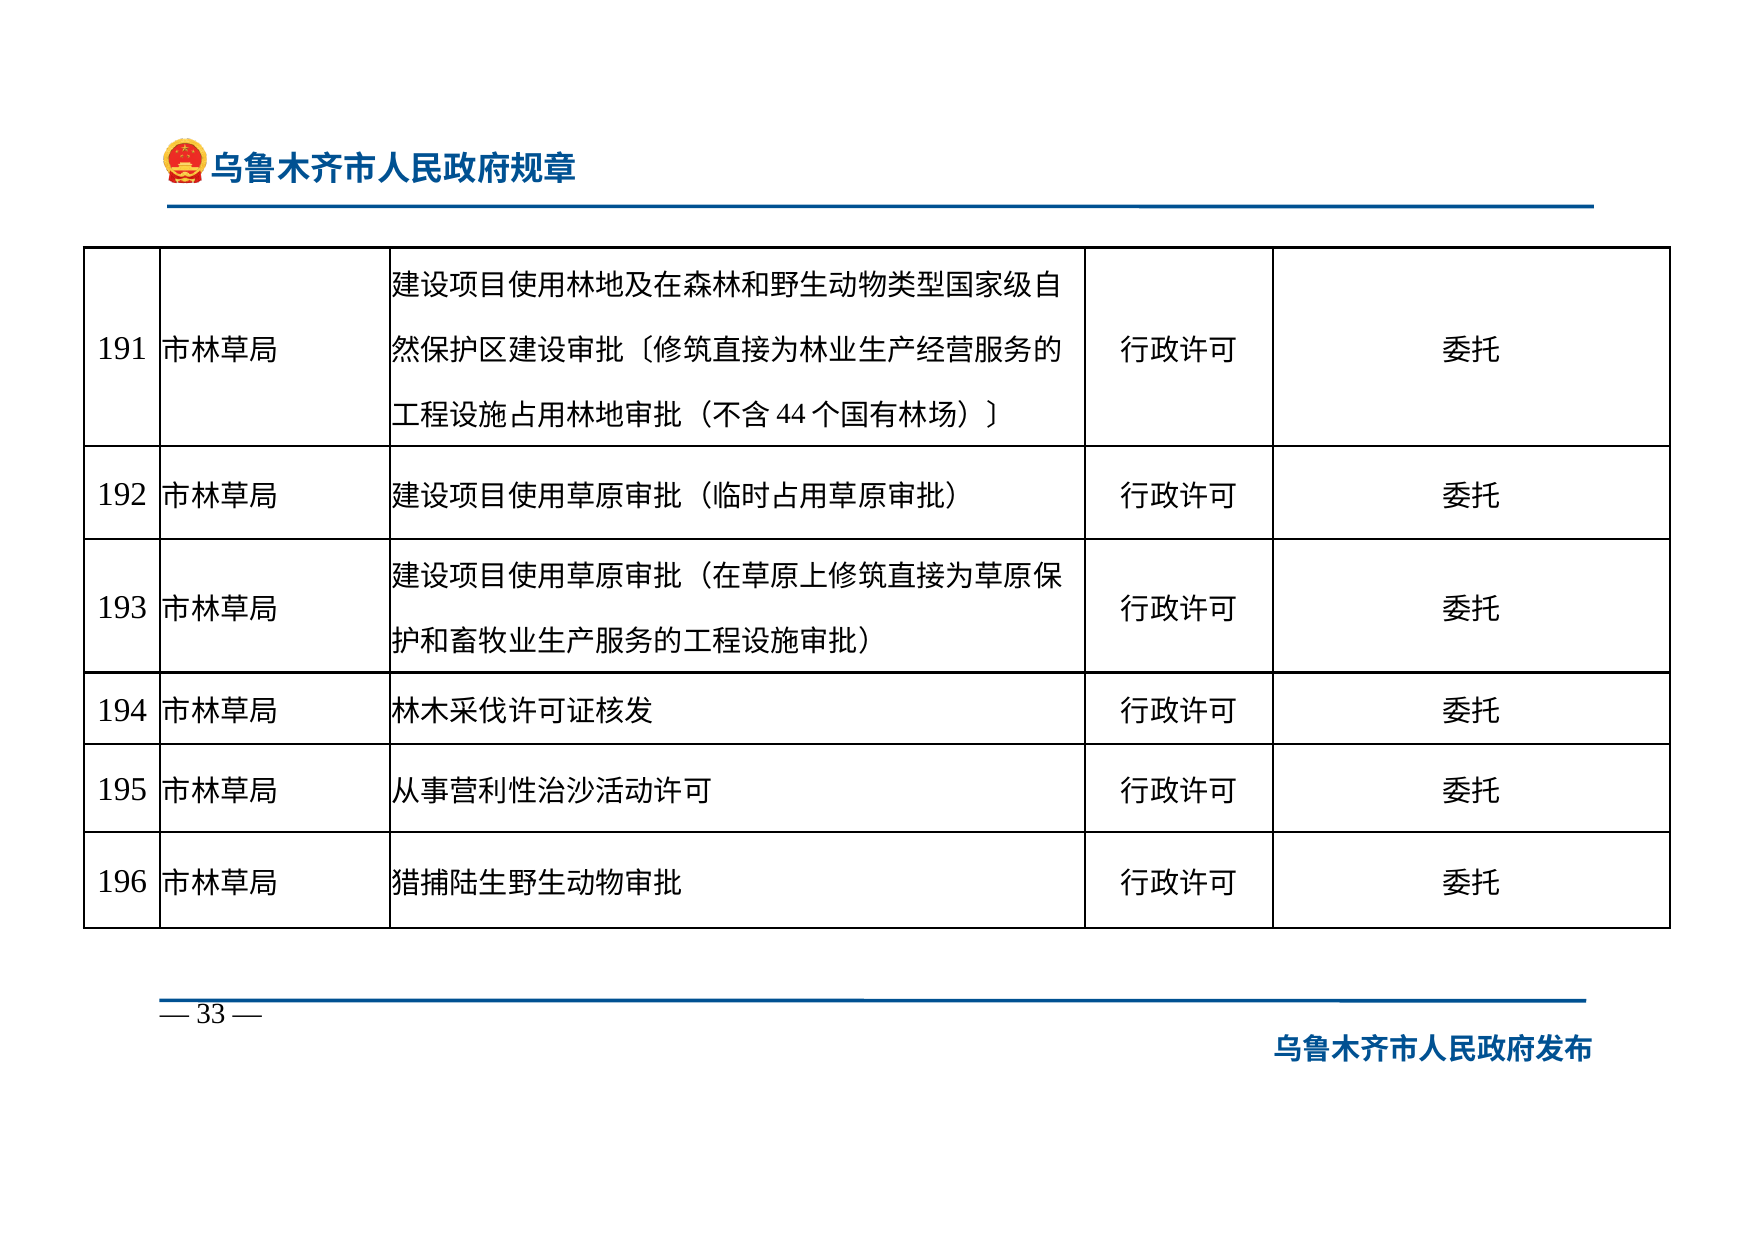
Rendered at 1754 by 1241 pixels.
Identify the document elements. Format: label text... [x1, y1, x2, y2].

table_cell 191 [85, 249, 159, 445]
table_cell 市林草局 [161, 833, 389, 927]
picture [159, 136, 210, 187]
table_cell 行政许可 [1086, 447, 1272, 538]
table_cell 193 [85, 540, 159, 671]
table_cell 建设项目使用林地及在森林和野生动物类型国家级自然保护区建设审批〔修筑直接为林业生产经营服务的工程设施占用林地审批（不含44个国有林场）〕 [391, 249, 1084, 445]
table_cell 行政许可 [1086, 540, 1272, 671]
table_cell 委托 [1274, 674, 1669, 743]
table_cell 建设项目使用草原审批（在草原上修筑直接为草原保护和畜牧业生产服务的工程设施审批） [391, 540, 1084, 671]
table_cell 行政许可 [1086, 745, 1272, 831]
table_cell 市林草局 [161, 540, 389, 671]
table_cell 委托 [1274, 249, 1669, 445]
table_cell 192 [85, 447, 159, 538]
table_cell 建设项目使用草原审批（临时占用草原审批） [391, 447, 1084, 538]
table_cell 市林草局 [161, 745, 389, 831]
table_cell 行政许可 [1086, 249, 1272, 445]
table_cell 行政许可 [1086, 674, 1272, 743]
table_cell 行政许可 [1086, 833, 1272, 927]
table_cell 林木采伐许可证核发 [391, 674, 1084, 743]
table_cell 委托 [1274, 745, 1669, 831]
table_cell 从事营利性治沙活动许可 [391, 745, 1084, 831]
table_cell 市林草局 [161, 674, 389, 743]
table_cell 市林草局 [161, 249, 389, 445]
table_cell 196 [85, 833, 159, 927]
table_cell 195 [85, 745, 159, 831]
table_cell 委托 [1274, 447, 1669, 538]
table_cell 猎捕陆生野生动物审批 [391, 833, 1084, 927]
table_cell 委托 [1274, 833, 1669, 927]
table_cell 委托 [1274, 540, 1669, 671]
table_cell 194 [85, 674, 159, 743]
table_cell 市林草局 [161, 447, 389, 538]
